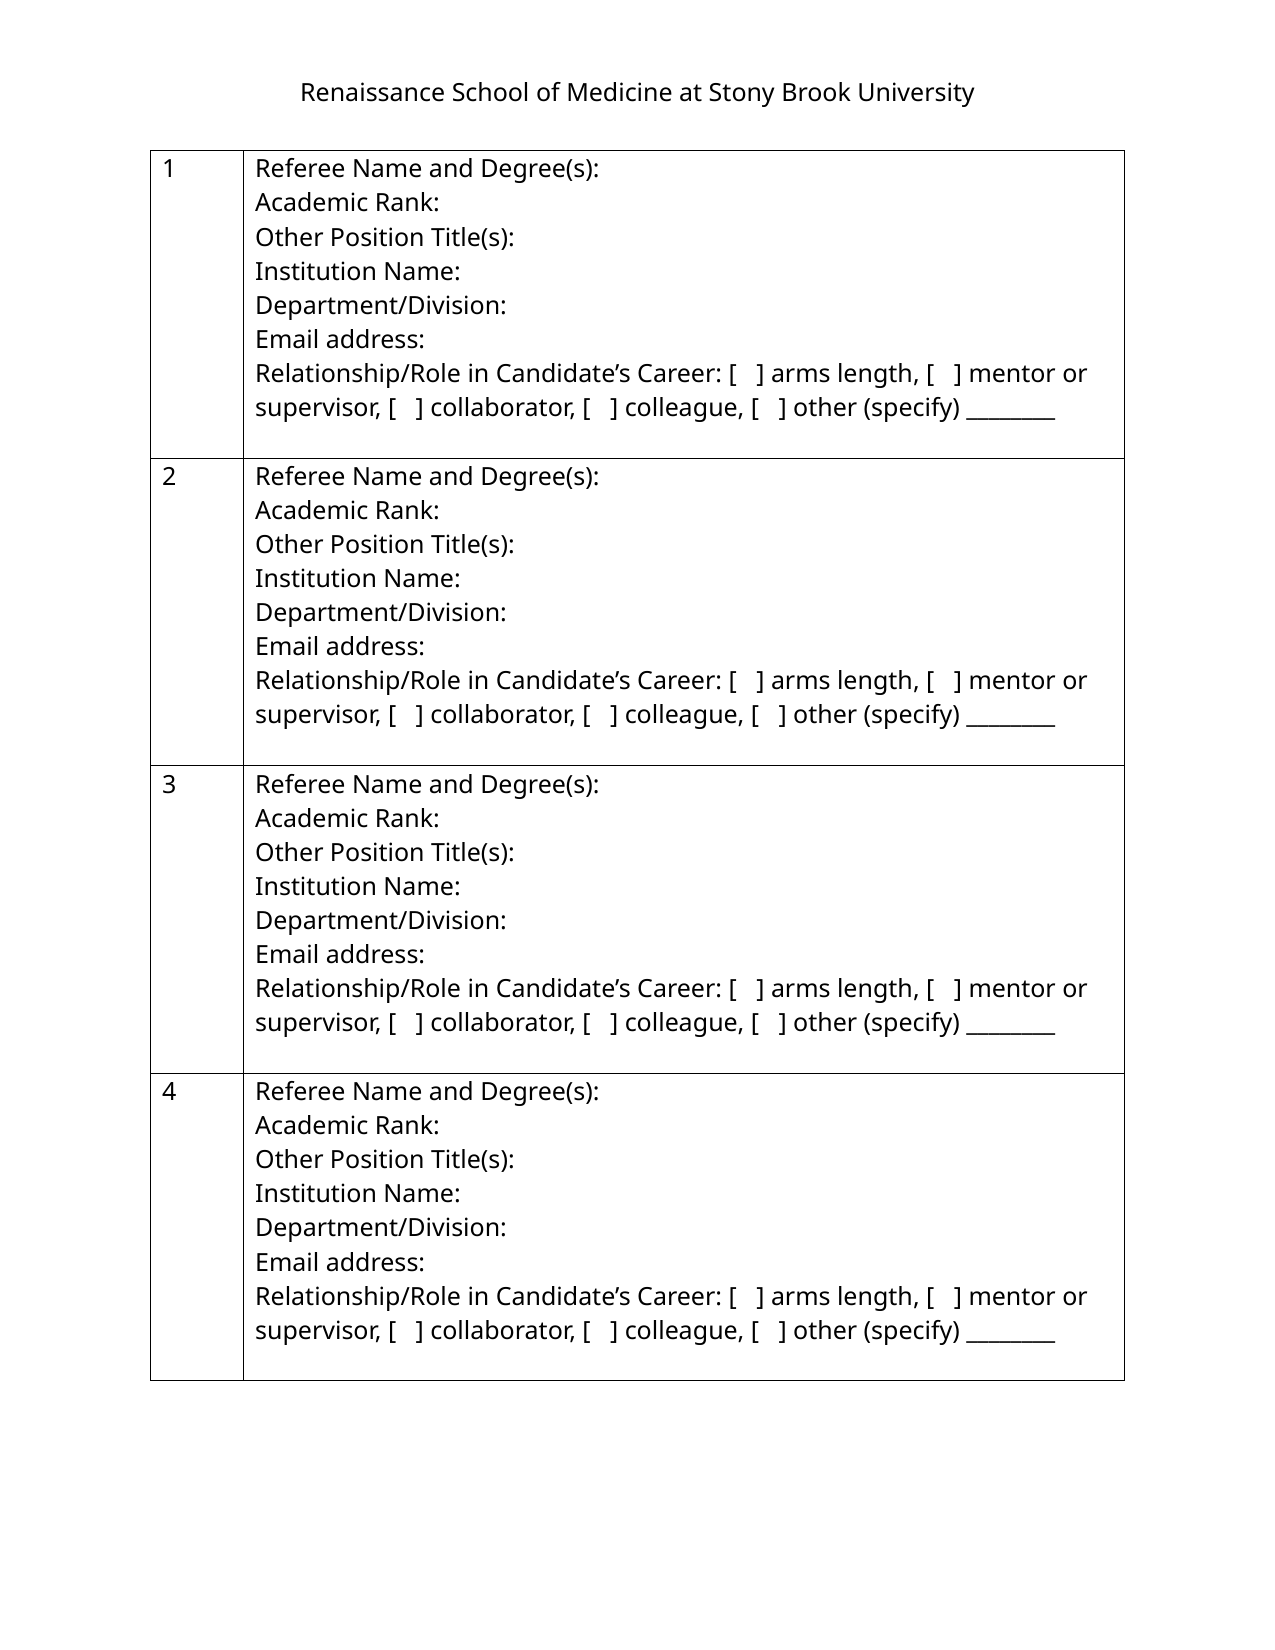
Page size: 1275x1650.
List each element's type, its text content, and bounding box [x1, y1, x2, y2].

table_cell 2 [151, 459, 243, 765]
table_cell 3 [151, 766, 243, 1073]
table_header Referee Name and Degree(s): Academic Rank: Other Position Title(s): Institution Name: Department/Division: Email address: Relationship/Role in Candidate’s Career: [ ] arms length, [ ] mentor or supervisor, [ ] collaborator, [ ] colleague, [ ] other (specify) ________ [244, 151, 1124, 458]
table_cell 4 [151, 1074, 243, 1380]
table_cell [244, 1074, 1124, 1380]
table_header 1 [151, 151, 243, 458]
